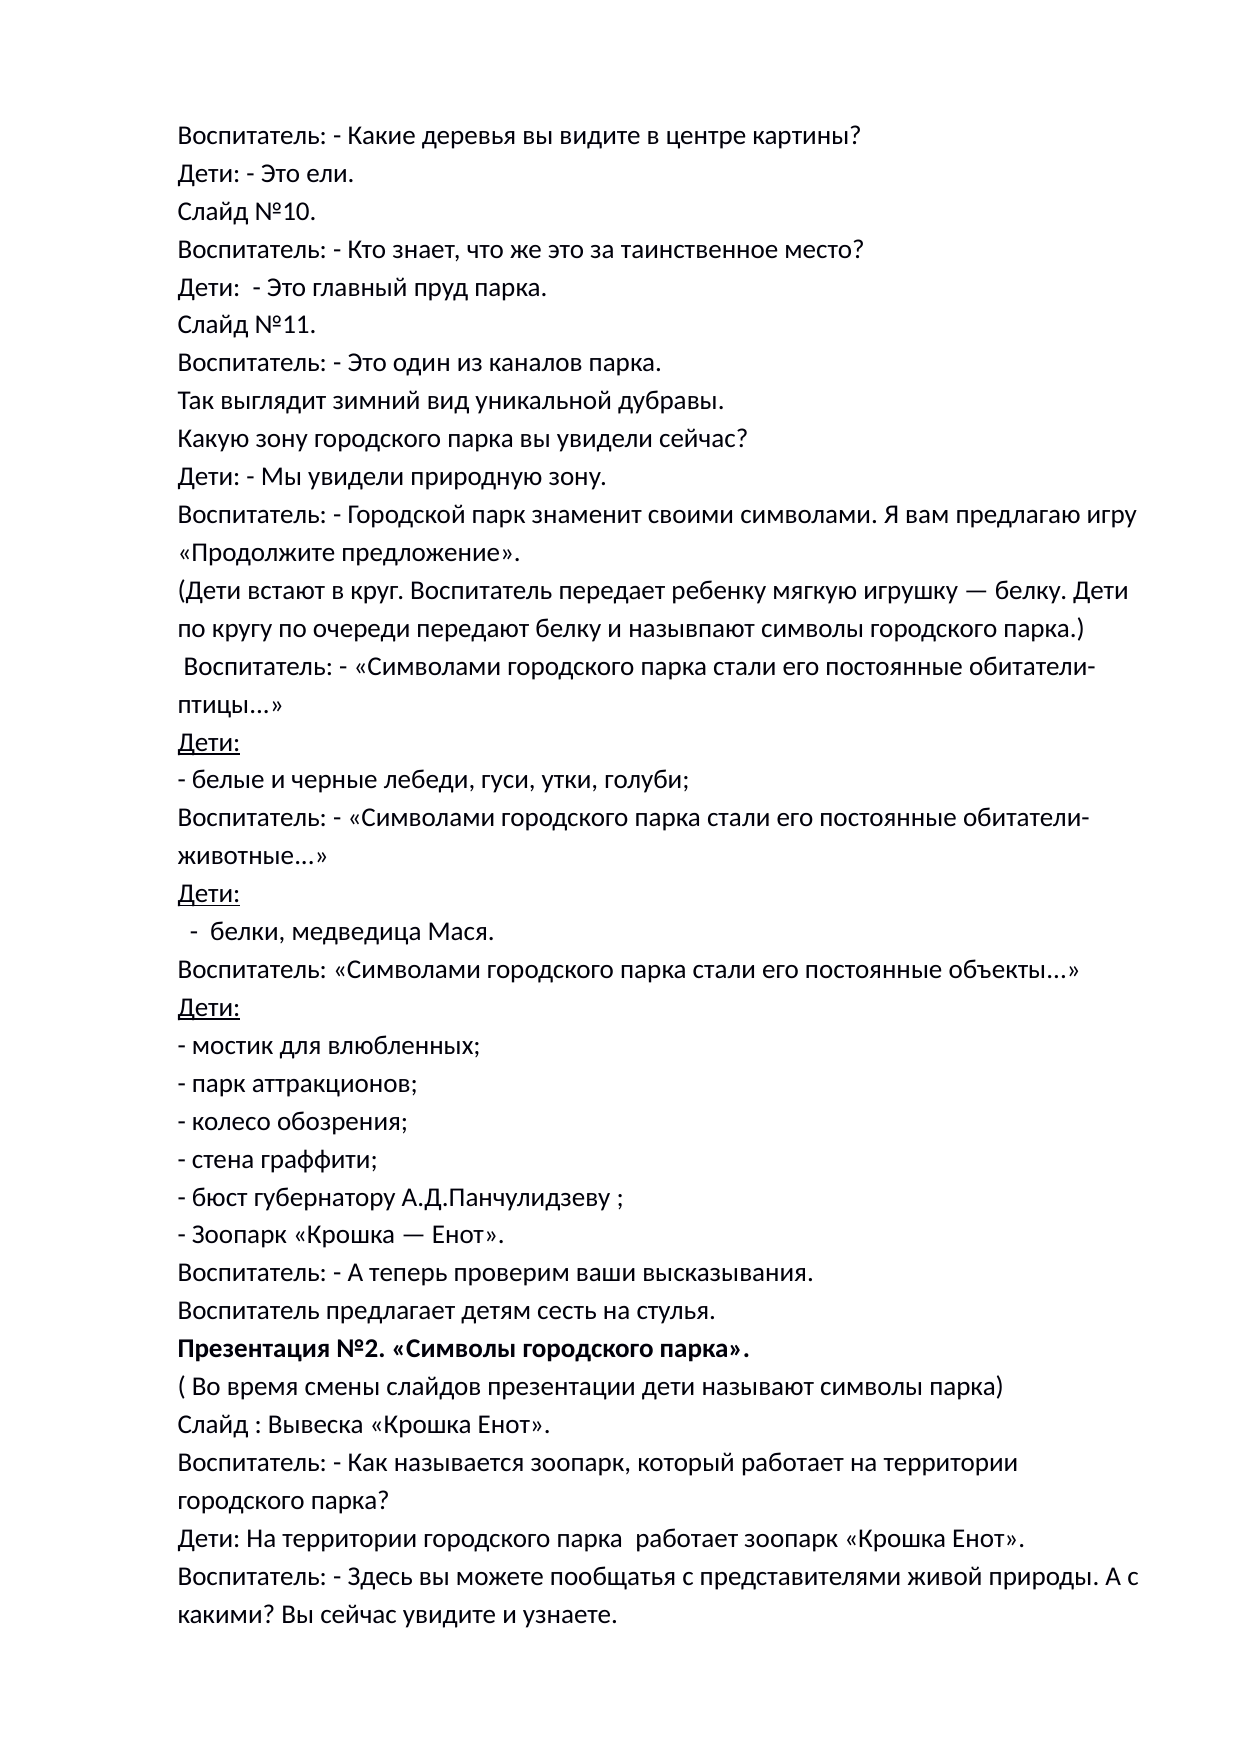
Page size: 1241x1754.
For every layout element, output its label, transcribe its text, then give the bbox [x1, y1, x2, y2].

text Дети: - Это ели. [177, 156, 1152, 189]
text - бюст губернатору А.Д.Панчулидзеву ; [177, 1180, 1152, 1213]
text Воспитатель: - «Символами городского парка стали его постоянные обитатели- животные...» [177, 801, 1152, 872]
text Слайд №11. [177, 308, 1152, 341]
text Дети: [177, 725, 1152, 758]
text - мостик для влюбленных; [177, 1028, 1152, 1061]
text - белые и черные лебеди, гуси, утки, голуби; [177, 763, 1152, 796]
text Слайд : Вывеска «Крошка Енот». [177, 1407, 1152, 1440]
text Так выглядит зимний вид уникальной дубравы. [177, 383, 1152, 417]
text - колесо обозрения; [177, 1104, 1152, 1137]
text - парк аттракционов; [177, 1066, 1152, 1099]
text Воспитатель: - Здесь вы можете пообщатья с представителями живой природы. А с какими? Вы сейчас увидите и узнаете. [177, 1559, 1152, 1630]
text ( Во время смены слайдов презентации дети называют символы парка) [177, 1369, 1152, 1402]
text - стена граффити; [177, 1142, 1152, 1175]
text Воспитатель: - Кто знает, что же это за таинственное место? [177, 232, 1152, 265]
text Воспитатель: - Какие деревья вы видите в центре картины? [177, 118, 1152, 151]
text Воспитатель предлагает детям сесть на стулья. [177, 1293, 1152, 1327]
text Воспитатель: - Городской парк знаменит своими символами. Я вам предлагаю игру «Продолжите предложение». [177, 497, 1152, 568]
text Воспитатель: - Как называется зоопарк, который работает на территории городского парка? [177, 1445, 1152, 1516]
text Воспитатель: - Это один из каналов парка. [177, 346, 1152, 379]
text Воспитатель: - А теперь проверим ваши высказывания. [177, 1256, 1152, 1289]
text Дети: - белки, медведица Мася. [177, 876, 1152, 947]
text Дети: [177, 990, 1152, 1023]
text Воспитатель: «Символами городского парка стали его постоянные объекты...» [177, 952, 1152, 985]
text Какую зону городского парка вы увидели сейчас? [177, 421, 1152, 454]
text Дети: - Мы увидели природную зону. [177, 459, 1152, 492]
text Дети: - Это главный пруд парка. [177, 270, 1152, 303]
text (Дети встают в круг. Воспитатель передает ребенку мягкую игрушку — белку. Дети по кругу по очереди передают белку и назывпают символы городского парка.) [177, 573, 1152, 644]
text Презентация №2. «Символы городского парка». [177, 1331, 1152, 1364]
text Дети: На территории городского парка работает зоопарк «Крошка Енот». [177, 1521, 1152, 1554]
text Воспитатель: - «Символами городского парка стали его постоянные обитатели- птицы...» [177, 649, 1152, 720]
text - Зоопарк «Крошка — Енот». [177, 1218, 1152, 1251]
text Слайд №10. [177, 194, 1152, 227]
